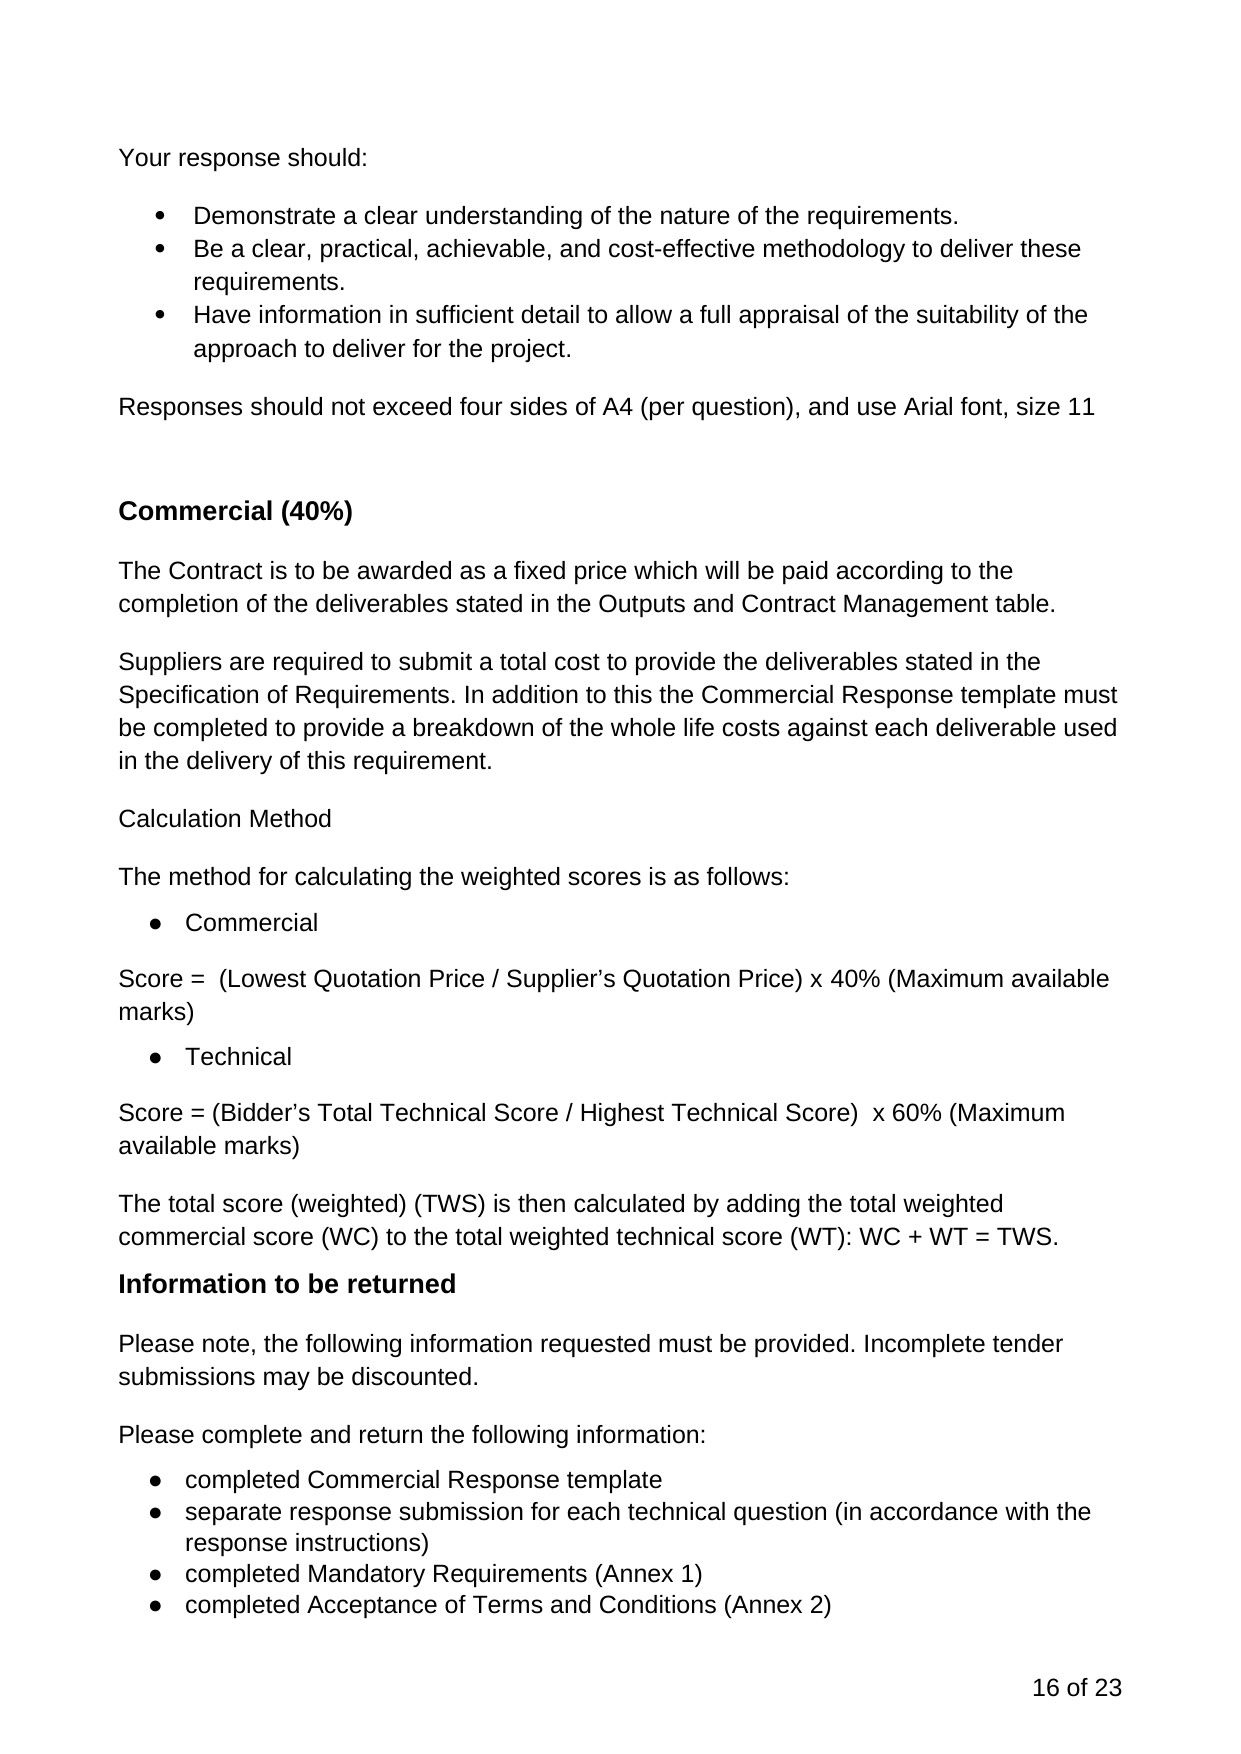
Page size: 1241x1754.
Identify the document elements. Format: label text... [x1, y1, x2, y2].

text Score = (Bidder’s Total Technical Score / Highest Technical Score) x 60% (Maximum available marks) [118, 1098, 1122, 1160]
text Commercial [148, 908, 1122, 936]
text The method for calculating the weighted scores is as follows: [118, 862, 1122, 891]
list Be a clear, practical, achievable, and cost-effective methodology to deliver these requirements. [156, 234, 1122, 296]
text Please complete and return the following information: [118, 1420, 1122, 1449]
text separate response submission for each technical question (in accordance with the response instructions) [148, 1496, 1122, 1556]
subtitle Commercial (40%) [118, 495, 1122, 526]
text Your response should: [118, 143, 1122, 172]
text completed Mandatory Requirements (Annex 1) [148, 1558, 1122, 1587]
text Calculation Method [118, 804, 1122, 833]
text Suppliers are required to submit a total cost to provide the deliverables stated in the Specification of Requirements. In addition to this the Commercial Response template must be completed to provide a breakdown of the whole life costs against each deliverable used in the delivery of this requirement. [118, 647, 1122, 775]
subtitle Information to be returned [118, 1268, 1122, 1299]
text The Contract is to be awarded as a fixed price which will be paid according to the completion of the deliverables stated in the Outputs and Contract Management table. [118, 556, 1122, 618]
text Responses should not exceed four sides of A4 (per question), and use Arial font, size 11 [118, 392, 1122, 420]
text completed Commercial Response template [148, 1465, 1122, 1494]
text Score = (Lowest Quotation Price / Supplier’s Quotation Price) x 40% (Maximum available marks) [118, 964, 1122, 1026]
text Technical [148, 1042, 1122, 1071]
text The total score (weighted) (TWS) is then calculated by adding the total weighted commercial score (WC) to the total weighted technical score (WT): WC + WT = TWS. [118, 1189, 1122, 1251]
list Have information in sufficient detail to allow a full appraisal of the suitability of the approach to deliver for the project. [156, 300, 1122, 362]
text completed Acceptance of Terms and Conditions (Annex 2) [148, 1589, 1122, 1618]
list Demonstrate a clear understanding of the nature of the requirements. [156, 201, 1122, 230]
text Please note, the following information requested must be provided. Incomplete tender submissions may be discounted. [118, 1329, 1122, 1391]
